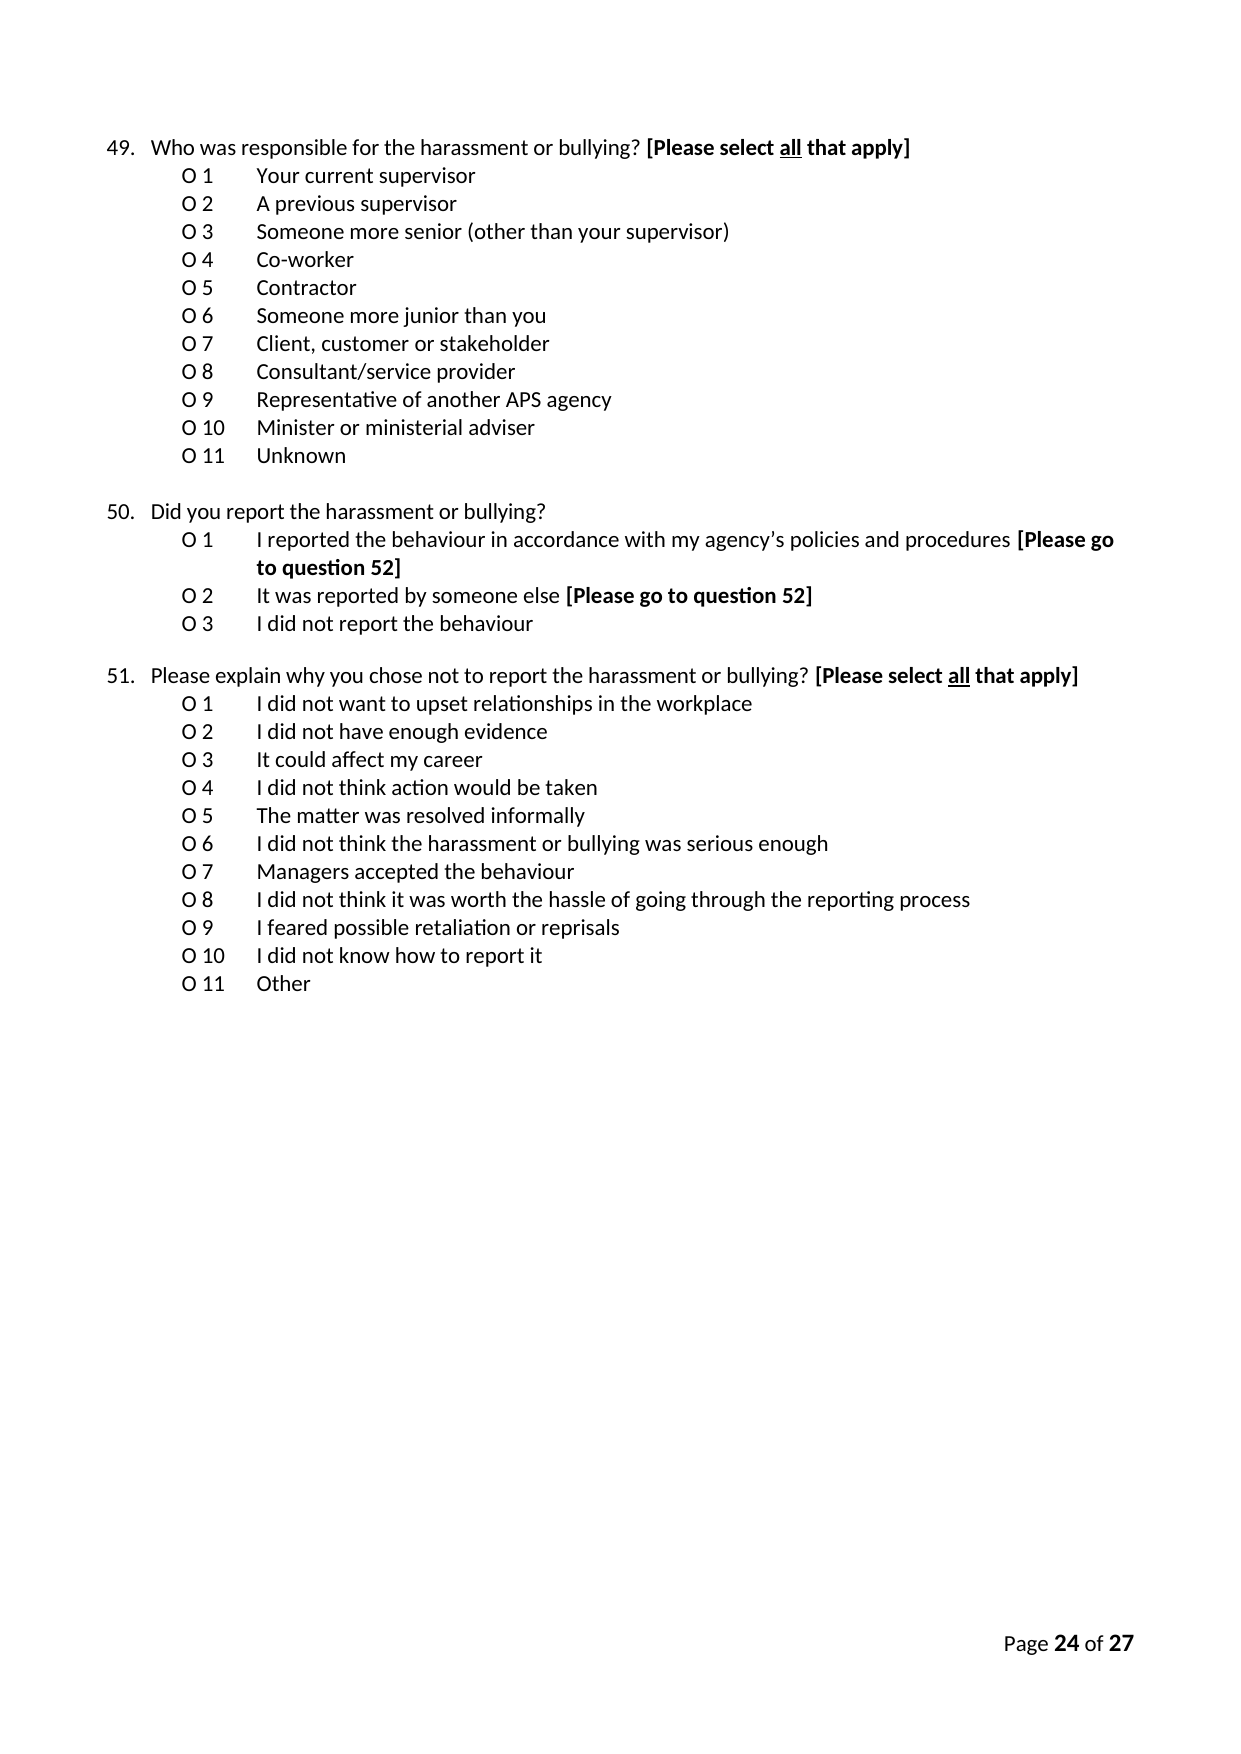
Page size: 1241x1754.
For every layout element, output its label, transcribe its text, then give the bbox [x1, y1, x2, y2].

text O 3 It could affect my career [181, 745, 1134, 773]
text O 9 Representative of another APS agency [181, 385, 1134, 413]
text Did you report the harassment or bullying? [106, 497, 1134, 525]
text O 11 Unknown [181, 441, 1134, 469]
text O 1 I reported the behaviour in accordance with my agency’s policies and procedures [Please go to question 52] [181, 525, 1134, 581]
text O 10 I did not know how to report it [181, 941, 1134, 969]
text O 4 I did not think action would be taken [181, 773, 1134, 801]
text O 2 I did not have enough evidence [181, 717, 1134, 745]
text O 8 Consultant/service provider [181, 357, 1134, 385]
text O 1 I did not want to upset relationships in the workplace [181, 689, 1134, 717]
text O 4 Co-worker [181, 245, 1134, 273]
text O 11 Other [181, 969, 1134, 997]
text O 10 Minister or ministerial adviser [181, 413, 1134, 441]
text O 5 The matter was resolved informally [181, 801, 1134, 829]
text O 2 A previous supervisor [181, 189, 1134, 217]
text Who was responsible for the harassment or bullying? [Please select all that apply] [106, 133, 1134, 161]
text O 7 Client, customer or stakeholder [181, 329, 1134, 357]
text Please explain why you chose not to report the harassment or bullying? [Please select all that apply] [106, 661, 1134, 689]
text O 6 I did not think the harassment or bullying was serious enough [181, 829, 1134, 857]
text O 5 Contractor [181, 273, 1134, 301]
text O 3 Someone more senior (other than your supervisor) [181, 217, 1134, 245]
text O 7 Managers accepted the behaviour [181, 857, 1134, 885]
text O 3 I did not report the behaviour [181, 609, 1134, 637]
text O 6 Someone more junior than you [181, 301, 1134, 329]
text O 8 I did not think it was worth the hassle of going through the reporting process [181, 885, 1134, 913]
text O 9 I feared possible retaliation or reprisals [181, 913, 1134, 941]
text O 1 Your current supervisor [181, 161, 1134, 189]
text O 2 It was reported by someone else [Please go to question 52] [181, 581, 1134, 609]
